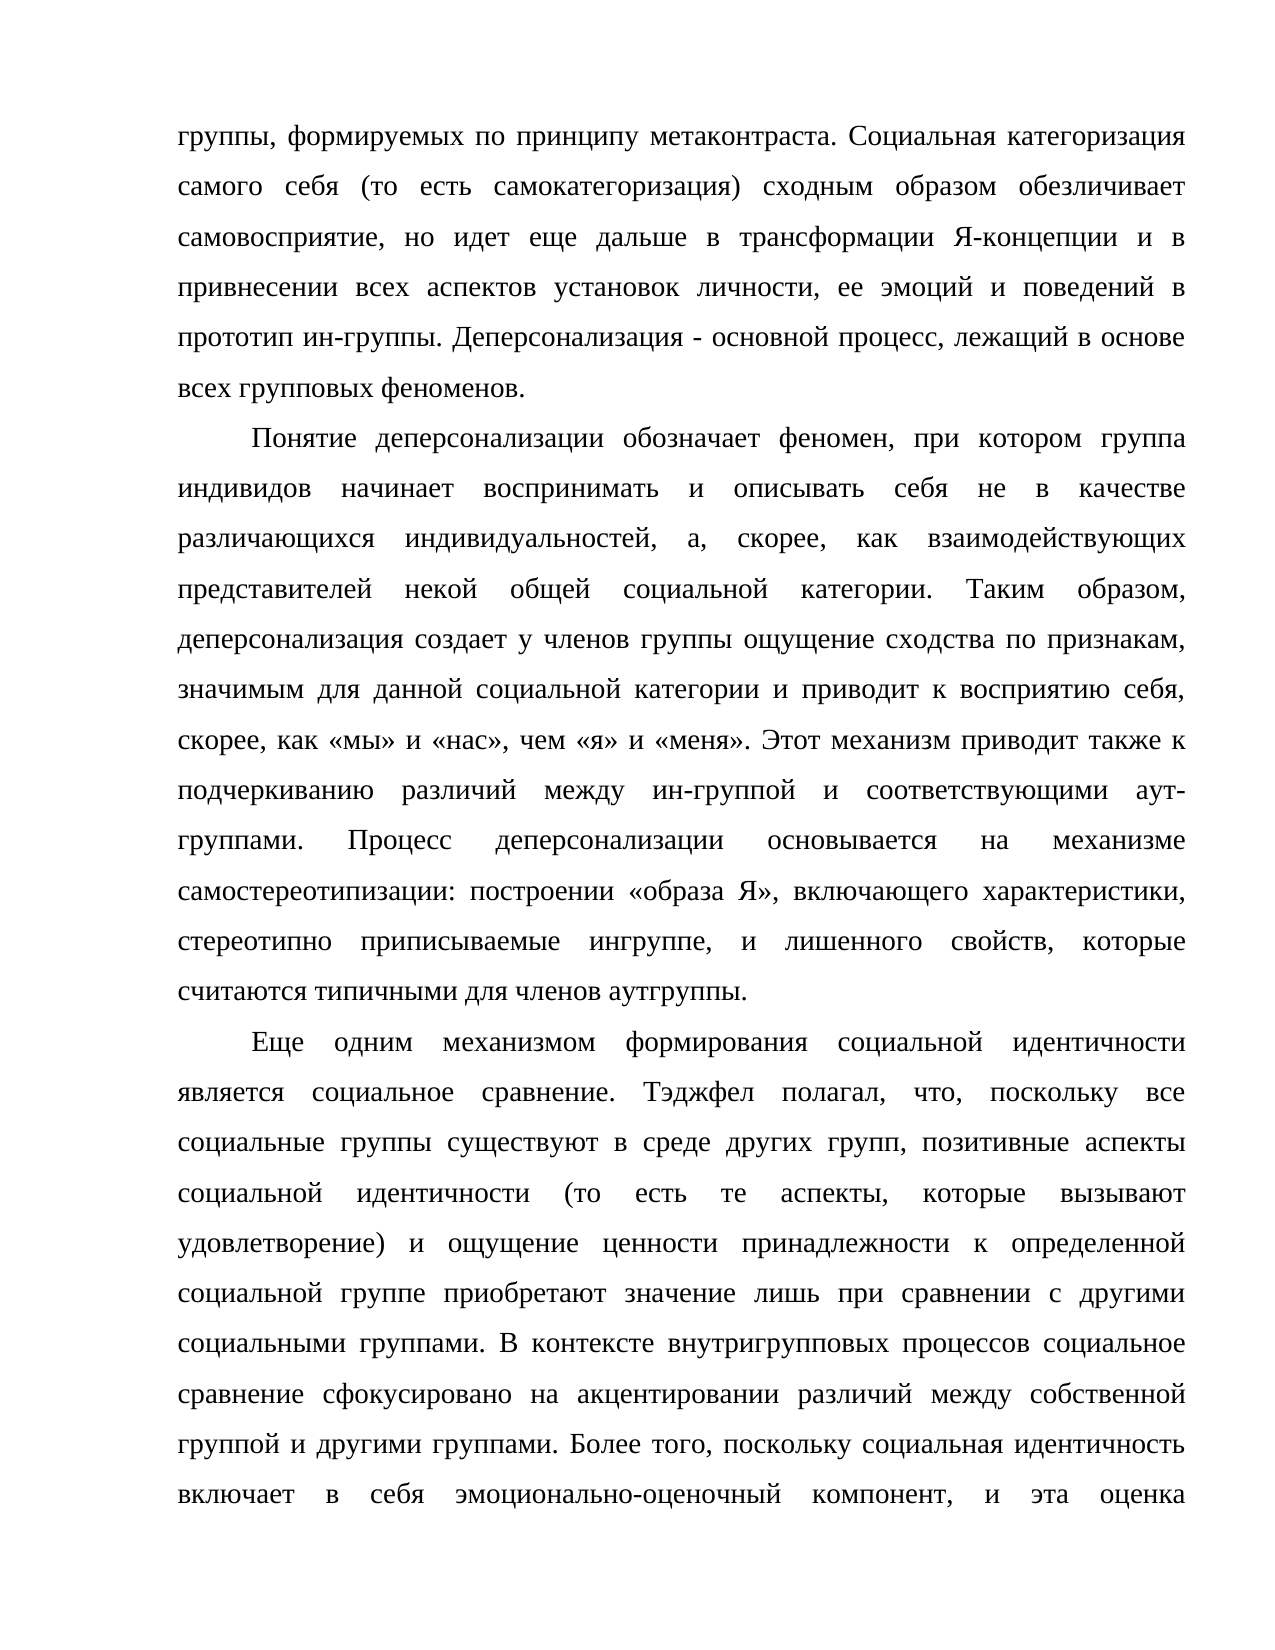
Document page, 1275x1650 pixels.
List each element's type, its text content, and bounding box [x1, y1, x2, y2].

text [177, 1024, 1186, 1510]
text Понятие деперсонализации обозначает феномен, при котором группа индивидов начинает воспринимать и описывать себя не в качестве различающихся индивидуальностей, а, скорее, как взаимодействующих представителей некой общей социальной категории. Таким образом, деперсонализация создает у членов группы ощущение сходства по признакам, значимым для данной социальной категории и приводит к восприятию себя, скорее, как «мы» и «нас», чем «я» и «меня». Этот механизм приводит также к подчеркиванию различий между ин-группой и соответствующими аут-группами. Процесс деперсонализации основывается на механизме самостереотипизации: построении «образа Я», включающего характеристики, стереотипно приписываемые ингруппе, и лишенного свойств, которые считаются типичными для членов аутгруппы. [177, 420, 1186, 1007]
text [177, 118, 1186, 403]
